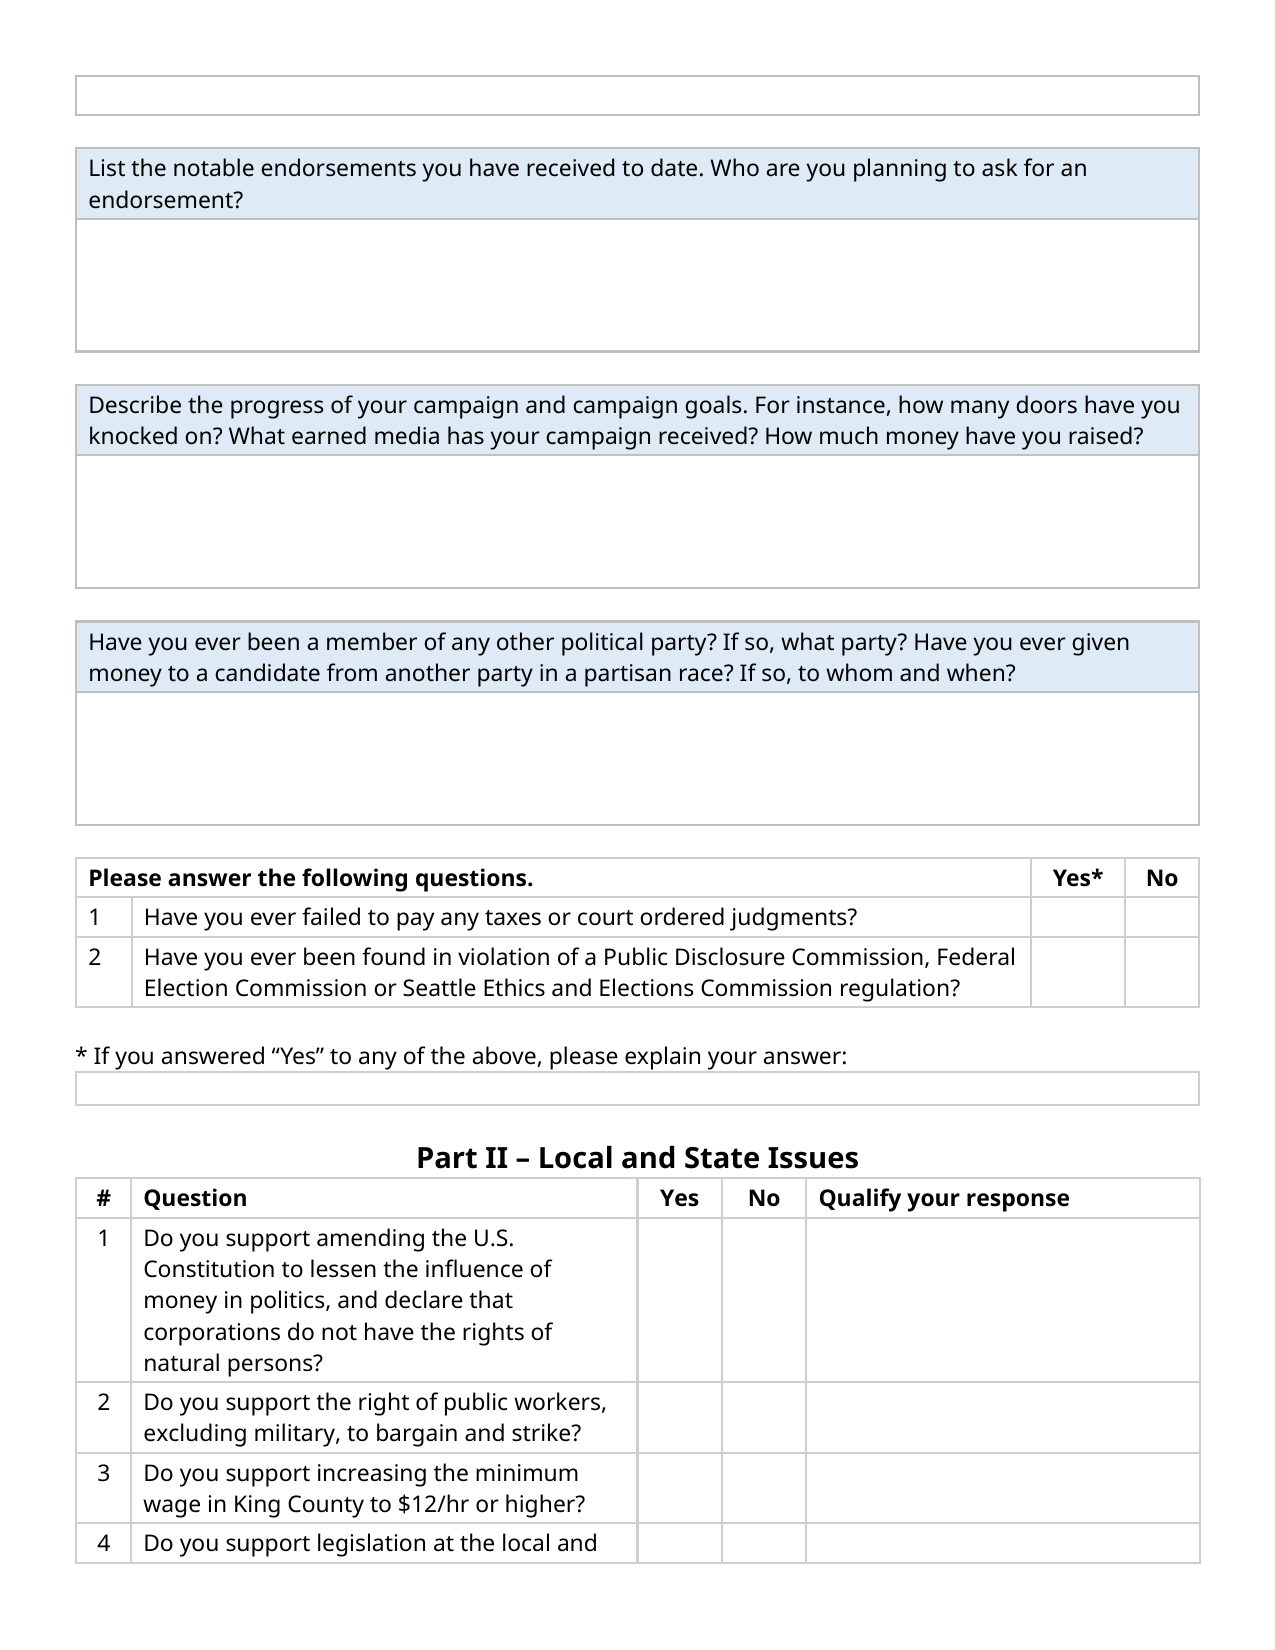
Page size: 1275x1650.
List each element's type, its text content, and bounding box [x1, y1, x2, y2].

table_cell Do you support amending the U.S. Constitution to lessen the influence of money in politics, and declare that corporations do not have the rights of natural persons? [132, 1219, 636, 1381]
table_cell [723, 1454, 805, 1522]
table_header Describe the progress of your campaign and campaign goals. For instance, how many doors have you knocked on? What earned media has your campaign received? How much money have you raised? [77, 386, 1198, 454]
table_header Question [132, 1179, 636, 1217]
table_cell [807, 1219, 1199, 1381]
table_cell [639, 1219, 721, 1381]
table_cell [77, 77, 1198, 114]
table_cell 1 [77, 898, 131, 936]
table_header Qualify your response [807, 1179, 1199, 1217]
table_cell [807, 1454, 1199, 1522]
table_cell [723, 1219, 805, 1381]
table_cell [1032, 898, 1124, 936]
table_cell [807, 1524, 1199, 1562]
table_cell 4 [77, 1524, 130, 1562]
table_header Have you ever been a member of any other political party? If so, what party? Have you ever given money to a candidate from another party in a partisan race? If so, to whom and when? [77, 623, 1198, 691]
table_header Yes* [1032, 859, 1124, 896]
table_cell Do you support increasing the minimum wage in King County to $12/hr or higher? [132, 1454, 636, 1522]
table_cell [77, 456, 1198, 587]
table_cell Do you support the right of public workers, excluding military, to bargain and strike? [132, 1383, 636, 1452]
table_cell [639, 1383, 721, 1452]
table_cell 2 [77, 938, 131, 1006]
table_cell 2 [77, 1383, 130, 1452]
table_cell 3 [77, 1454, 130, 1522]
table_cell [807, 1383, 1199, 1452]
table_header No [723, 1179, 805, 1217]
table_header List the notable endorsements you have received to date. Who are you planning to ask for an endorsement? [77, 149, 1198, 218]
table_cell Have you ever been found in violation of a Public Disclosure Commission, Federal Election Commission or Seattle Ethics and Elections Commission regulation? [133, 938, 1030, 1006]
table_header # [77, 1179, 130, 1217]
table_header No [1126, 859, 1198, 896]
table_cell [77, 220, 1198, 350]
table_cell Have you ever failed to pay any taxes or court ordered judgments? [133, 898, 1030, 936]
table_header Please answer the following questions. [77, 859, 1030, 896]
table_header Yes [639, 1179, 721, 1217]
table_cell [77, 693, 1198, 823]
table_cell [639, 1454, 721, 1522]
text Part II – Local and State Issues [75, 1137, 1200, 1177]
table_header [77, 1073, 1198, 1104]
table_cell [639, 1524, 721, 1562]
table_cell [723, 1383, 805, 1452]
table_cell [1032, 938, 1124, 1006]
text * If you answered “Yes” to any of the above, please explain your answer: [75, 1039, 1200, 1071]
table_cell [1126, 938, 1198, 1006]
table_cell [723, 1524, 805, 1562]
table_cell [1126, 898, 1198, 936]
table_cell 1 [77, 1219, 130, 1381]
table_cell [132, 1524, 636, 1562]
